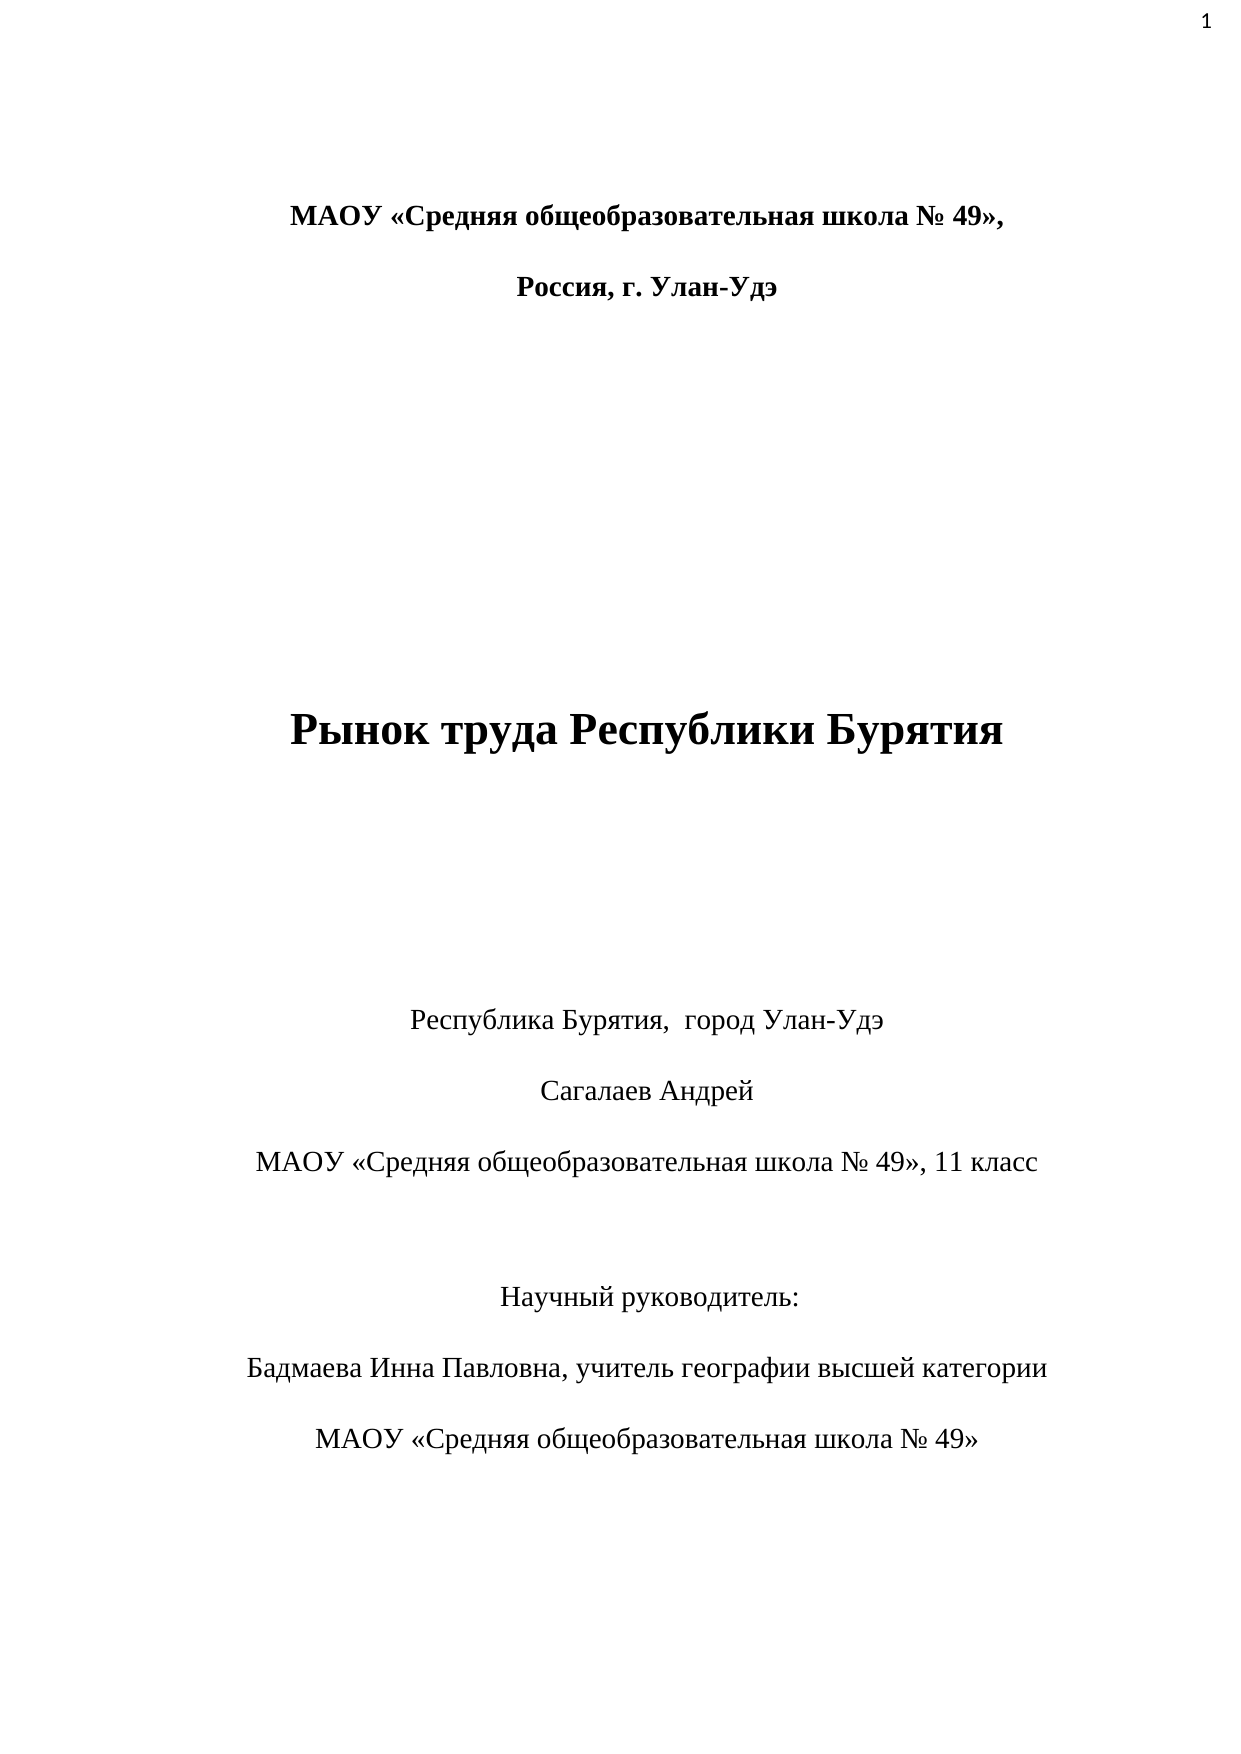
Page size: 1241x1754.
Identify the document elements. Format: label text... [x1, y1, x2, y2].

text МАОУ «Средняя общеобразовательная школа № 49» [131, 1421, 1162, 1455]
text МАОУ «Средняя общеобразовательная школа № 49», [131, 198, 1162, 231]
text Рынок труда Республики Бурятия [131, 702, 1162, 754]
text МАОУ «Средняя общеобразовательная школа № 49», 11 класс [131, 1144, 1162, 1178]
text Республика Бурятия, город Улан-Удэ [131, 1002, 1162, 1035]
text Сагалаев Андрей [131, 1073, 1162, 1106]
text Россия, г. Улан-Удэ [131, 269, 1162, 302]
text Научный руководитель: [426, 1279, 1162, 1313]
text Бадмаева Инна Павловна, учитель географии высшей категории [131, 1350, 1162, 1384]
